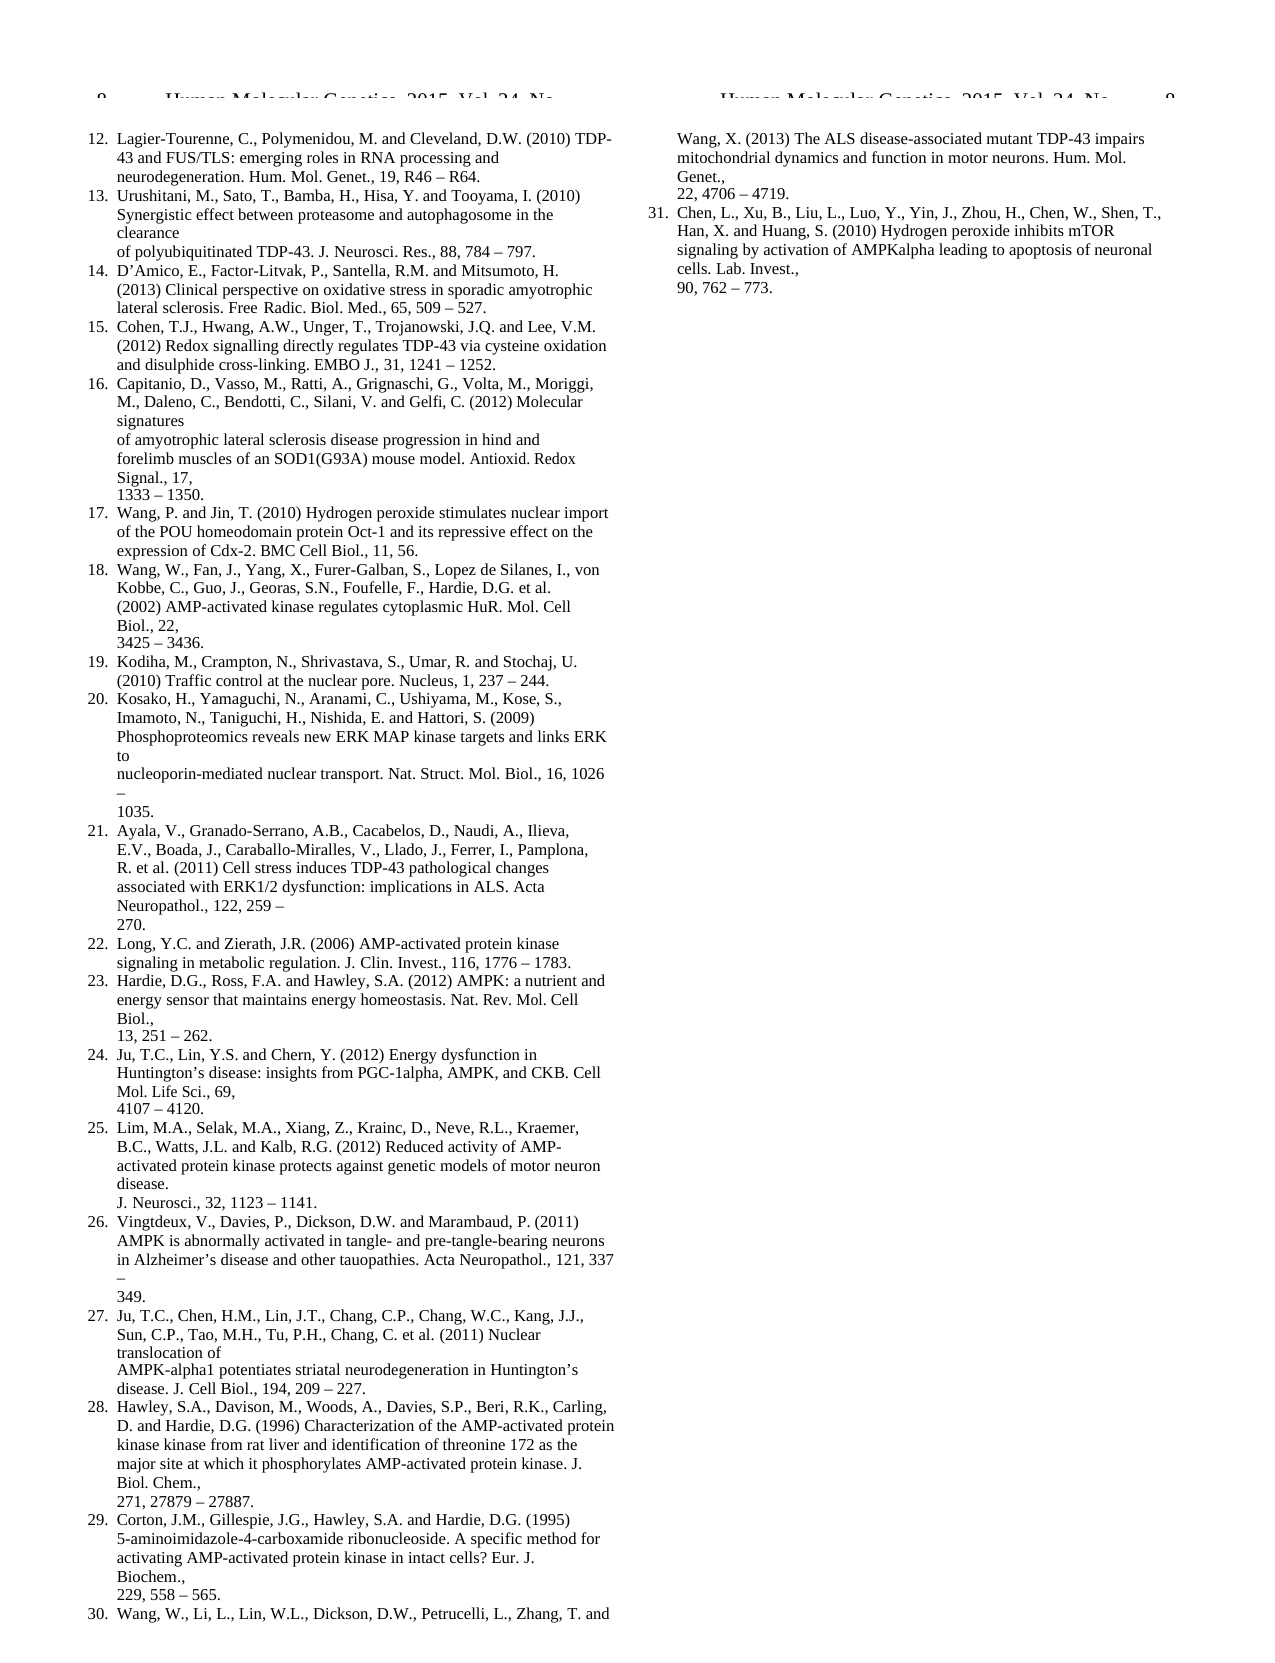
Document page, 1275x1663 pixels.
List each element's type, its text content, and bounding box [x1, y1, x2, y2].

text 22, 4706 – 4719. [677, 186, 1175, 203]
text 1035. [117, 802, 613, 821]
text 349. [117, 1287, 613, 1306]
text of amyotrophic lateral sclerosis disease progression in hind and forelimb muscles of an SOD1(G93A) mouse model. Antioxid. Redox Signal., 17, [117, 431, 601, 487]
text Kobbe, C., Guo, J., Georas, S.N., Foufelle, F., Hardie, D.G. et al. (2002) AMP-activated kinase regulates cytoplasmic HuR. Mol. Cell Biol., 22, [117, 579, 598, 635]
text 14. D’Amico, E., Factor-Litvak, P., Santella, R.M. and Mitsumoto, H. (2013) Clinical perspective on oxidative stress in sporadic amyotrophic lateral sclerosis. Free Radic. Biol. Med., 65, 509 – 527. [87, 261, 607, 318]
text 13. Urushitani, M., Sato, T., Bamba, H., Hisa, Y. and Tooyama, I. (2010) Synergistic effect between proteasome and autophagosome in the clearance [87, 186, 615, 242]
text 30. Wang, W., Li, L., Lin, W.L., Dickson, D.W., Petrucelli, L., Zhang, T. and [87, 1604, 613, 1623]
text 229, 558 – 565. [117, 1586, 613, 1604]
text 4107 – 4120. [117, 1101, 613, 1118]
text 271, 27879 – 27887. [117, 1492, 613, 1511]
text 19. Kodiha, M., Crampton, N., Shrivastava, S., Umar, R. and Stochaj, U. (2010) Traffic control at the nuclear pore. Nucleus, 1, 237 – 244. [87, 652, 615, 690]
text 15. Cohen, T.J., Hwang, A.W., Unger, T., Trojanowski, J.Q. and Lee, V.M. (2012) Redox signalling directly regulates TDP-43 via cysteine oxidation and disulphide cross-linking. EMBO J., 31, 1241 – 1252. [87, 318, 607, 374]
text 28. Hawley, S.A., Davison, M., Woods, A., Davies, S.P., Beri, R.K., Carling, D. and Hardie, D.G. (1996) Characterization of the AMP-activated protein kinase kinase from rat liver and identification of threonine 172 as the major site at which it phosphorylates AMP-activated protein kinase. J. Biol. Chem., [87, 1398, 615, 1492]
text 13, 251 – 262. [117, 1028, 613, 1045]
text disease. J. Cell Biol., 194, 209 – 227. [117, 1379, 613, 1398]
text 1333 – 1350. [117, 487, 613, 503]
text 24. Ju, T.C., Lin, Y.S. and Chern, Y. (2012) Energy dysfunction in Huntington’s disease: insights from PGC-1alpha, AMPK, and CKB. Cell Mol. Life Sci., 69, [87, 1045, 615, 1101]
text 18. Wang, W., Fan, J., Yang, X., Furer-Galban, S., Lopez de Silanes, I., von [87, 560, 613, 579]
text 29. Corton, J.M., Gillespie, J.G., Hawley, S.A. and Hardie, D.G. (1995) [87, 1511, 613, 1529]
text 27. Ju, T.C., Chen, H.M., Lin, J.T., Chang, C.P., Chang, W.C., Kang, J.J., Sun, C.P., Tao, M.H., Tu, P.H., Chang, C. et al. (2011) Nuclear translocation of [87, 1306, 615, 1362]
text 22. Long, Y.C. and Zierath, J.R. (2006) AMP-activated protein kinase signaling in metabolic regulation. J. Clin. Invest., 116, 1776 – 1783. [87, 934, 616, 972]
text AMPK-alpha1 potentiates striatal neurodegeneration in Huntington’s [117, 1362, 613, 1379]
text Wang, X. (2013) The ALS disease-associated mutant TDP-43 impairs mitochondrial dynamics and function in motor neurons. Hum. Mol. Genet., [677, 130, 1178, 186]
text 12. Lagier-Tourenne, C., Polymenidou, M. and Cleveland, D.W. (2010) TDP-43 and FUS/TLS: emerging roles in RNA processing and neurodegeneration. Hum. Mol. Genet., 19, R46 – R64. [87, 130, 615, 186]
text 16. Capitanio, D., Vasso, M., Ratti, A., Grignaschi, G., Volta, M., Moriggi, M., Daleno, C., Bendotti, C., Silani, V. and Gelfi, C. (2012) Molecular signatures [87, 374, 615, 430]
text nucleoporin-mediated nuclear transport. Nat. Struct. Mol. Biol., 16, 1026 – [117, 765, 613, 802]
text 23. Hardie, D.G., Ross, F.A. and Hawley, S.A. (2012) AMPK: a nutrient and energy sensor that maintains energy homeostasis. Nat. Rev. Mol. Cell Biol., [87, 972, 615, 1028]
text 31. Chen, L., Xu, B., Liu, L., Luo, Y., Yin, J., Zhou, H., Chen, W., Shen, T., Han, X. and Huang, S. (2010) Hydrogen peroxide inhibits mTOR signaling by activation of AMPKalpha leading to apoptosis of neuronal cells. Lab. Invest., [648, 203, 1178, 278]
text 20. Kosako, H., Yamaguchi, N., Aranami, C., Ushiyama, M., Kose, S., Imamoto, N., Taniguchi, H., Nishida, E. and Hattori, S. (2009) Phosphoproteomics reveals new ERK MAP kinase targets and links ERK to [87, 690, 616, 765]
text 26. Vingtdeux, V., Davies, P., Dickson, D.W. and Marambaud, P. (2011) AMPK is abnormally activated in tangle- and pre-tangle-bearing neurons in Alzheimer’s disease and other tauopathies. Acta Neuropathol., 121, 337 – [87, 1212, 615, 1287]
text 21. Ayala, V., Granado-Serrano, A.B., Cacabelos, D., Naudi, A., Ilieva, E.V., Boada, J., Caraballo-Miralles, V., Llado, J., Ferrer, I., Pamplona, R. et al. (2011) Cell stress induces TDP-43 pathological changes associated with ERK1/2 dysfunction: implications in ALS. Acta Neuropathol., 122, 259 – [87, 821, 607, 915]
text J. Neurosci., 32, 1123 – 1141. [117, 1193, 613, 1212]
text 3425 – 3436. [117, 635, 613, 652]
text 25. Lim, M.A., Selak, M.A., Xiang, Z., Krainc, D., Neve, R.L., Kraemer, B.C., Watts, J.L. and Kalb, R.G. (2012) Reduced activity of AMP-activated protein kinase protects against genetic models of motor neuron disease. [87, 1118, 615, 1193]
text 5-aminoimidazole-4-carboxamide ribonucleoside. A specific method for activating AMP-activated protein kinase in intact cells? Eur. J. Biochem., [117, 1529, 607, 1586]
text 270. [117, 915, 613, 934]
text 17. Wang, P. and Jin, T. (2010) Hydrogen peroxide stimulates nuclear import of the POU homeodomain protein Oct-1 and its repressive effect on the expression of Cdx-2. BMC Cell Biol., 11, 56. [87, 503, 615, 560]
text 90, 762 – 773. [677, 278, 1175, 297]
text of polyubiquitinated TDP-43. J. Neurosci. Res., 88, 784 – 797. [117, 242, 613, 261]
